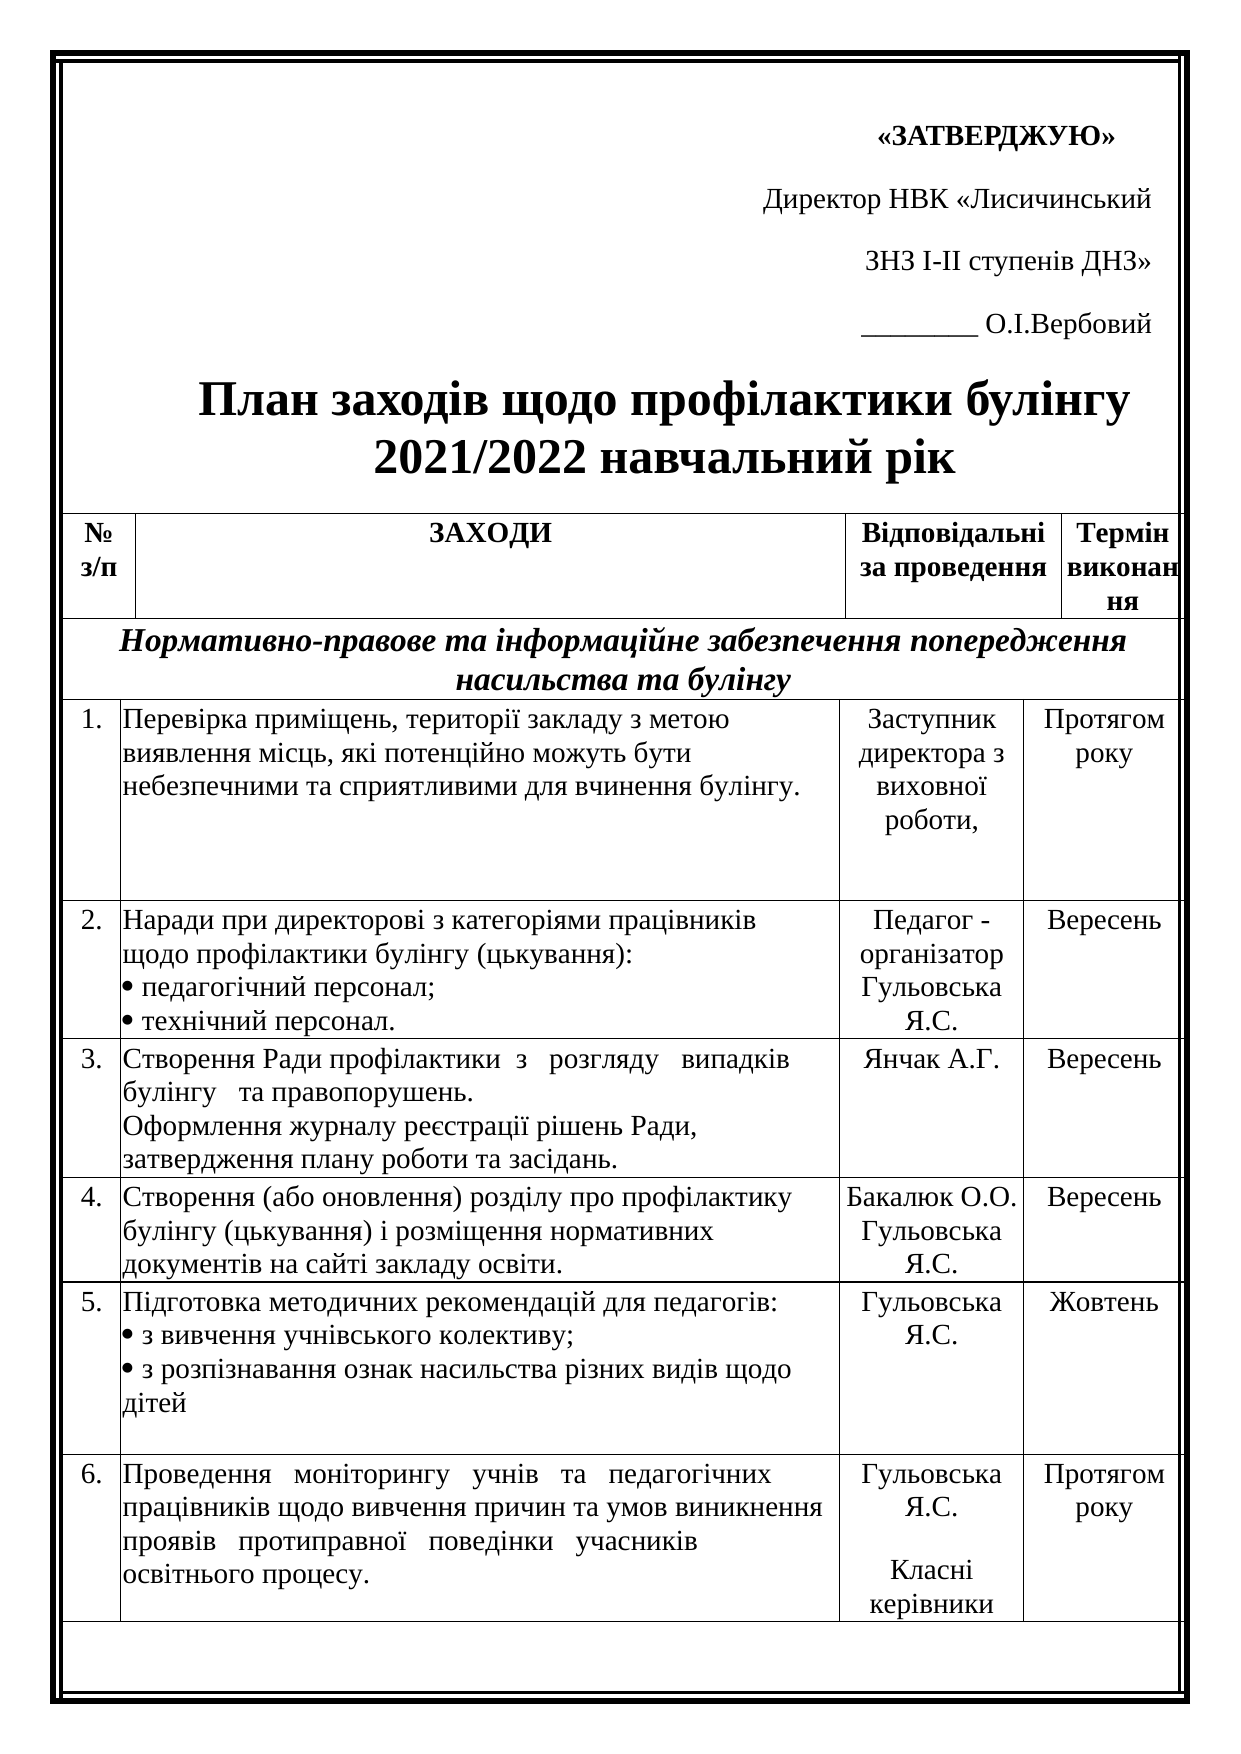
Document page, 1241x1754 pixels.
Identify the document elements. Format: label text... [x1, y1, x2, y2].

table_cell Перевірка приміщень, території закладу з метою виявлення місць, які потенційно можуть бути небезпечними та сприятливими для вчинення булінгу. [121, 700, 839, 900]
table_cell 1. [63, 700, 120, 900]
table_cell Створення (або оновлення) розділу про профілактику булінгу (цькування) і розміщення нормативних документів на сайті закладу освіти. [121, 1178, 839, 1281]
table_cell Заступник директора з виховної роботи, [840, 700, 1023, 900]
table_cell Вересень [1024, 1178, 1178, 1281]
table_cell Вересень [1024, 1039, 1178, 1177]
text ЗНЗ І-ІІ ступенів ДНЗ» [222, 243, 1152, 277]
table_cell Нормативно-правове та інформаційне забезпечення попередження насильства та булінгу [63, 619, 1178, 699]
table_cell 2. [63, 901, 120, 1038]
table_cell 5. [63, 1283, 120, 1453]
table_cell Створення Ради профілактики з розгляду випадків булінгу та правопорушень. Оформлення журналу реєстрації рішень Ради, затвердження плану роботи та засідань. [121, 1039, 839, 1177]
text Директор НВК «Лисичинський [222, 181, 1152, 214]
table_cell Бакалюк О.О. Гульовська Я.С. [840, 1178, 1023, 1281]
table_cell Жовтень [1024, 1283, 1178, 1453]
table_cell Проведення моніторингу учнів та педагогічних працівників щодо вивчення причин та умов виникнення проявів протиправної поведінки учасників освітнього процесу. [121, 1455, 839, 1621]
text «ЗАТВЕРДЖУЮ» [841, 118, 1152, 152]
table_cell Наради при директорові з категоріями працівників щодо профілактики булінгу (цькування): педагогічний персонал; технічний персонал. [121, 901, 839, 1038]
table_header № з/п [63, 514, 135, 618]
table_cell Вересень [1024, 901, 1178, 1038]
table_cell 3. [63, 1039, 120, 1177]
table_header ЗАХОДИ [136, 514, 845, 618]
table_cell Янчак А.Г. [840, 1039, 1023, 1177]
table_cell Підготовка методичних рекомендацій для педагогів: з вивчення учнівського колективу; з розпізнавання ознак насильства різних видів щодо дітей [121, 1283, 839, 1453]
table_cell 6. [63, 1455, 120, 1621]
table_cell Педагог - організатор Гульовська Я.С. [840, 901, 1023, 1038]
table_cell 4. [63, 1178, 120, 1281]
table_header Термін виконання [1062, 514, 1178, 618]
table_cell Гульовська Я.С. Класні керівники [840, 1455, 1023, 1621]
text ________ О.І.Вербовий [177, 306, 1152, 340]
table_cell Гульовська Я.С. [840, 1283, 1023, 1453]
text План заходів щодо профілактики булінгу 2021/2022 навчальний рік [177, 369, 1152, 484]
table_cell Протягом року [1024, 700, 1178, 900]
table_header Відповідальні за проведення [846, 514, 1061, 618]
table_cell Протягом року [1024, 1455, 1178, 1621]
